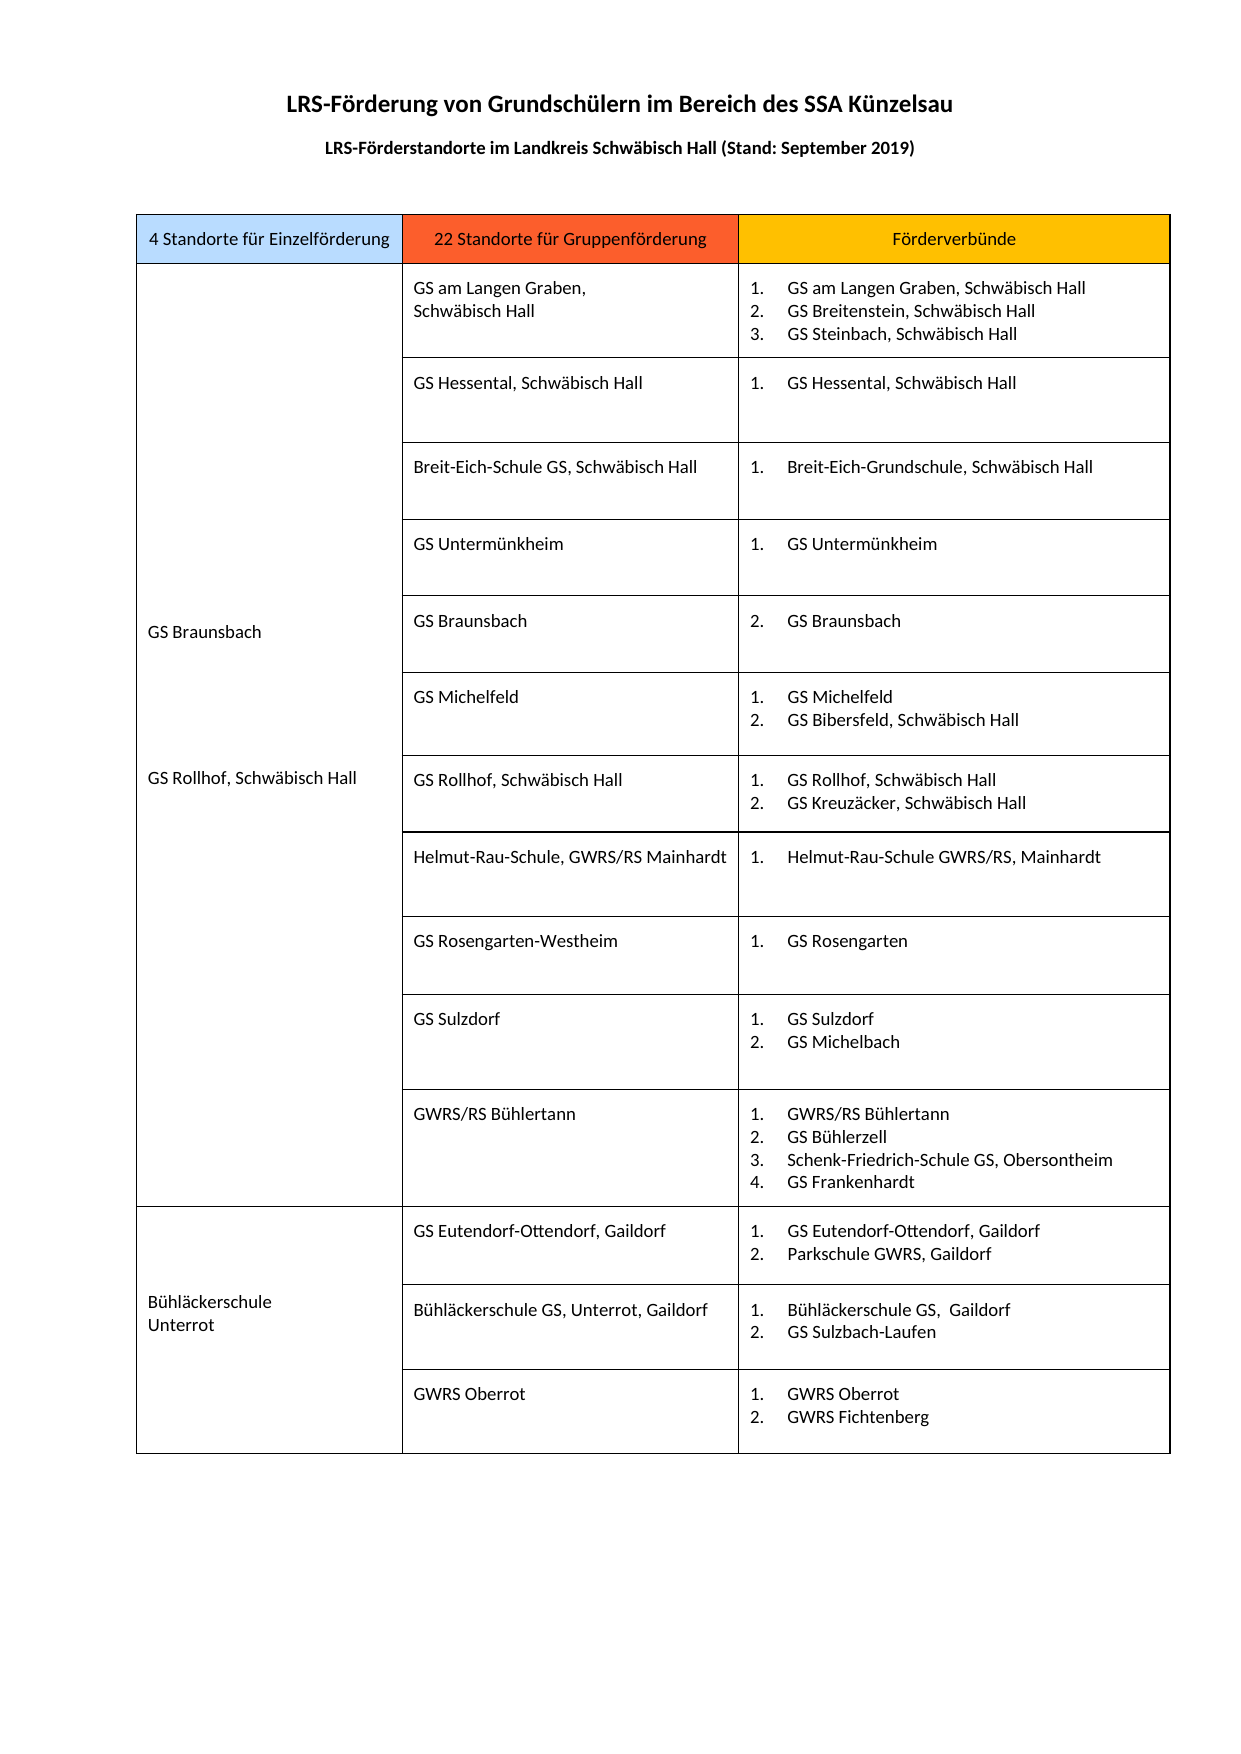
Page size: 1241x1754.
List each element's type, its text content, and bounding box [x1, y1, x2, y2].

table_cell GS Michelfeld [403, 673, 738, 755]
table_cell Breit-Eich-Grundschule, Schwäbisch Hall [739, 443, 1169, 518]
table_cell GS Rollhof, Schwäbisch Hall [403, 756, 738, 831]
table_cell GS Eutendorf-Ottendorf, Gaildorf Parkschule GWRS, Gaildorf [739, 1207, 1169, 1284]
table_header Förderverbünde [739, 215, 1169, 263]
table_cell GS Rosengarten-Westheim [403, 917, 738, 994]
table_cell Helmut-Rau-Schule, GWRS/RS Mainhardt [403, 833, 738, 916]
table_cell GS Untermünkheim [403, 520, 738, 595]
table_cell GS am Langen Graben, Schwäbisch Hall [403, 264, 738, 357]
table_cell GS am Langen Graben, Schwäbisch Hall GS Breitenstein, Schwäbisch Hall GS Steinbach, Schwäbisch Hall [739, 264, 1169, 357]
table_cell GS Rollhof, Schwäbisch Hall GS Kreuzäcker, Schwäbisch Hall [739, 756, 1169, 831]
table_cell GWRS/RS Bühlertann GS Bühlerzell Schenk-Friedrich-Schule GS, Obersontheim GS Frankenhardt [739, 1090, 1169, 1206]
text LRS-Förderstandorte im Landkreis Schwäbisch Hall (Stand: September 2019) [148, 136, 1092, 159]
table_cell GS Braunsbach GS Rollhof, Schwäbisch Hall [137, 264, 402, 1206]
table_cell Bühläckerschule Unterrot [137, 1207, 402, 1453]
table_cell GS Michelfeld GS Bibersfeld, Schwäbisch Hall [739, 673, 1169, 755]
table_cell Bühläckerschule GS, Gaildorf GS Sulzbach-Laufen [739, 1285, 1169, 1369]
table_cell GWRS Oberrot GWRS Fichtenberg [739, 1370, 1169, 1453]
table_cell GS Sulzdorf GS Michelbach [739, 995, 1169, 1088]
table_cell GS Untermünkheim [739, 520, 1169, 595]
table_cell GS Rosengarten [739, 917, 1169, 994]
table_cell GS Eutendorf-Ottendorf, Gaildorf [403, 1207, 738, 1284]
table_cell GWRS/RS Bühlertann [403, 1090, 738, 1206]
table_cell GWRS Oberrot [403, 1370, 738, 1453]
table_cell GS Braunsbach [403, 596, 738, 672]
text LRS-Förderung von Grundschülern im Bereich des SSA Künzelsau [148, 89, 1092, 119]
table_header 4 Standorte für Einzelförderung [137, 215, 402, 263]
table_cell Breit-Eich-Schule GS, Schwäbisch Hall [403, 443, 738, 518]
table_cell Bühläckerschule GS, Unterrot, Gaildorf [403, 1285, 738, 1369]
table_cell GS Sulzdorf [403, 995, 738, 1088]
table_header 22 Standorte für Gruppenförderung [403, 215, 738, 263]
table_cell Helmut-Rau-Schule GWRS/RS, Mainhardt [739, 833, 1169, 916]
table_cell GS Hessental, Schwäbisch Hall [403, 358, 738, 442]
table_cell GS Hessental, Schwäbisch Hall [739, 358, 1169, 442]
table_cell GS Braunsbach [739, 596, 1169, 672]
